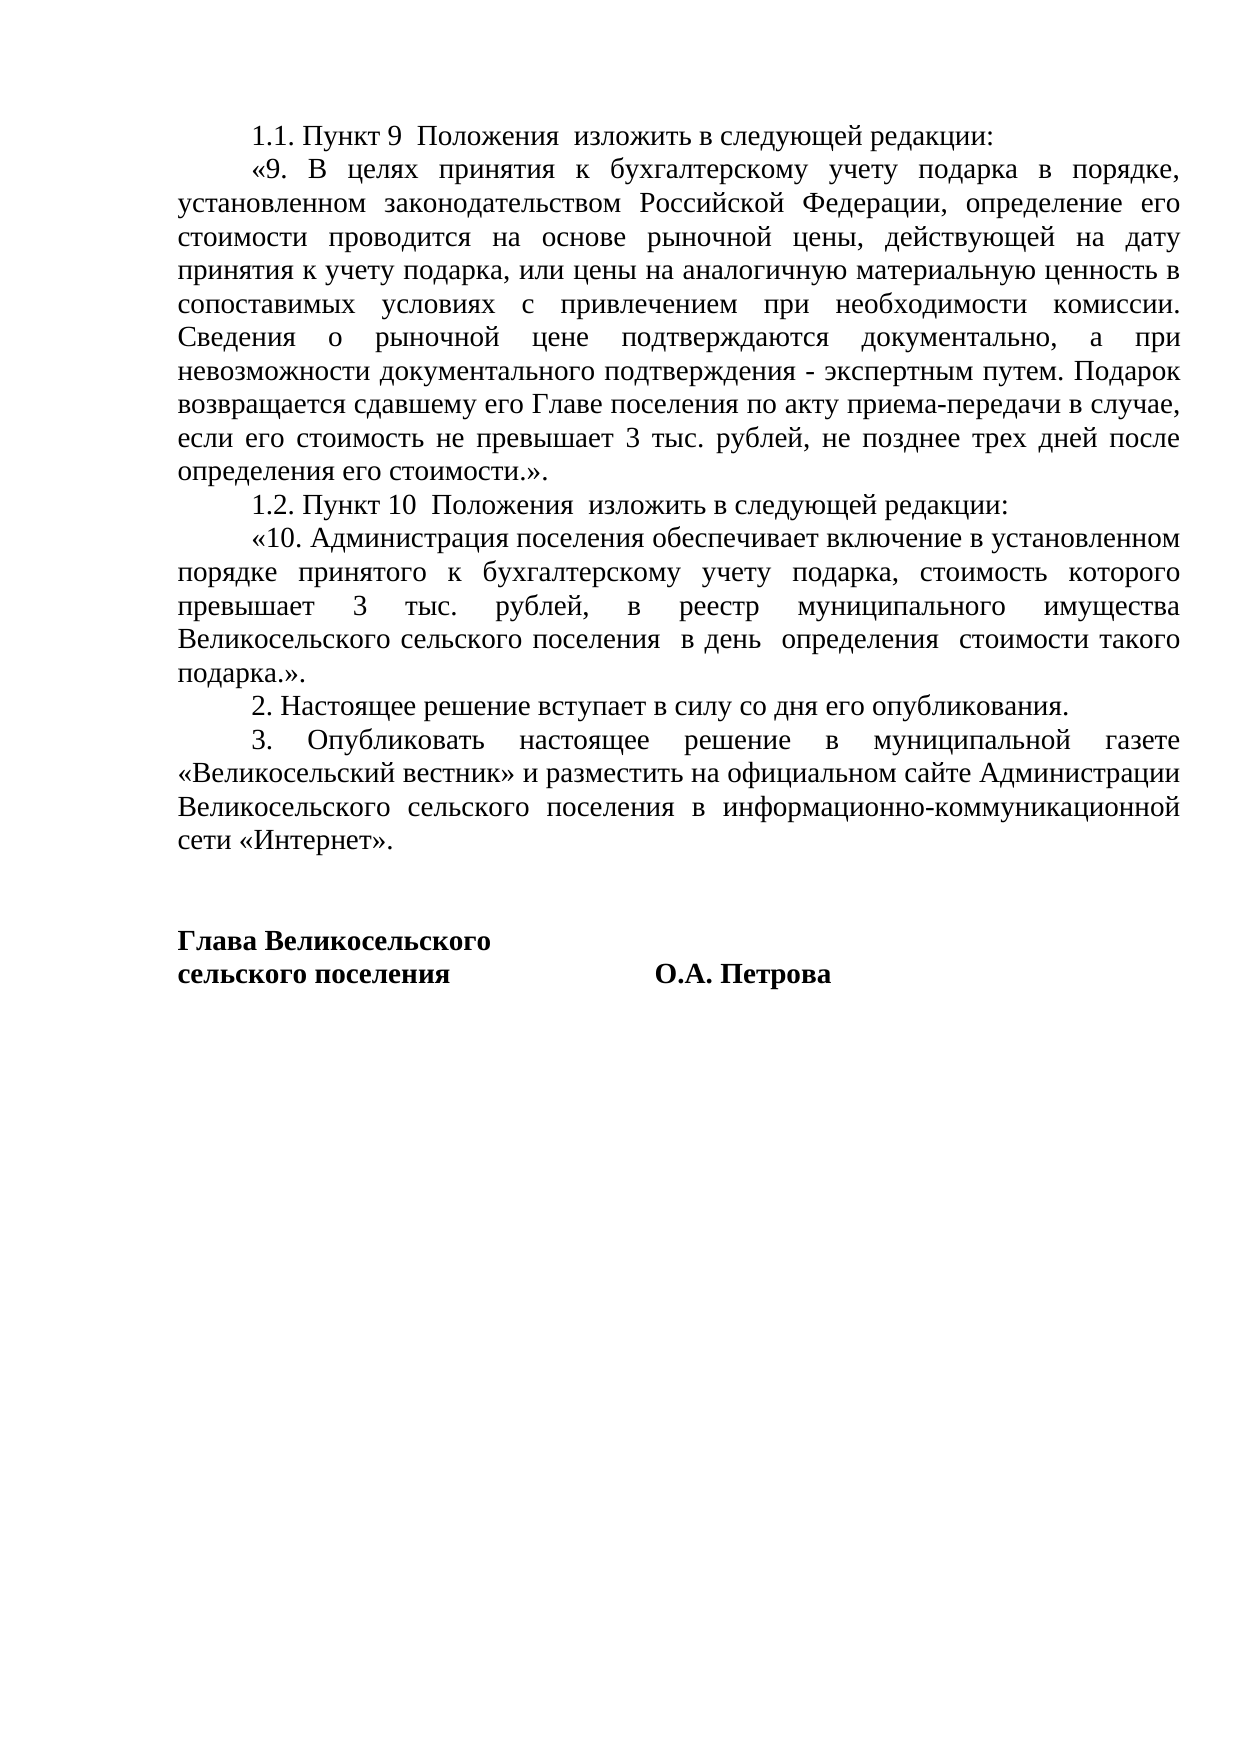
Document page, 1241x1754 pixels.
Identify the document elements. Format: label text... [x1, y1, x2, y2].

text «10. Администрация поселения обеспечивает включение в установленном порядке принятого к бухгалтерскому учету подарка, стоимость которого превышает 3 тыс. рублей, в реестр муниципального имущества Великосельского сельского поселения в день определения стоимости такого подарка.». [177, 521, 1181, 688]
text Глава Великосельского [177, 923, 1181, 957]
text 3. Опубликовать настоящее решение в муниципальной газете «Великосельский вестник» и разместить на официальном сайте Администрации Великосельского сельского поселения в информационно-коммуникационной сети «Интернет». [177, 722, 1181, 856]
text «9. В целях принятия к бухгалтерскому учету подарка в порядке, установленном законодательством Российской Федерации, определение его стоимости проводится на основе рыночной цены, действующей на дату принятия к учету подарка, или цены на аналогичную материальную ценность в сопоставимых условиях с привлечением при необходимости комиссии. Сведения о рыночной цене подтверждаются документально, а при невозможности документального подтверждения - экспертным путем. Подарок возвращается сдавшему его Главе поселения по акту приема-передачи в случае, если его стоимость не превышает 3 тыс. рублей, не позднее трех дней после определения его стоимости.». [177, 152, 1181, 487]
text 2. Настоящее решение вступает в силу со дня его опубликования. [177, 688, 1181, 722]
text 1.1. Пункт 9 Положения изложить в следующей редакции: [177, 118, 1181, 152]
text сельского поселения О.А. Петрова [177, 957, 1181, 990]
text 1.2. Пункт 10 Положения изложить в следующей редакции: [177, 487, 1181, 521]
